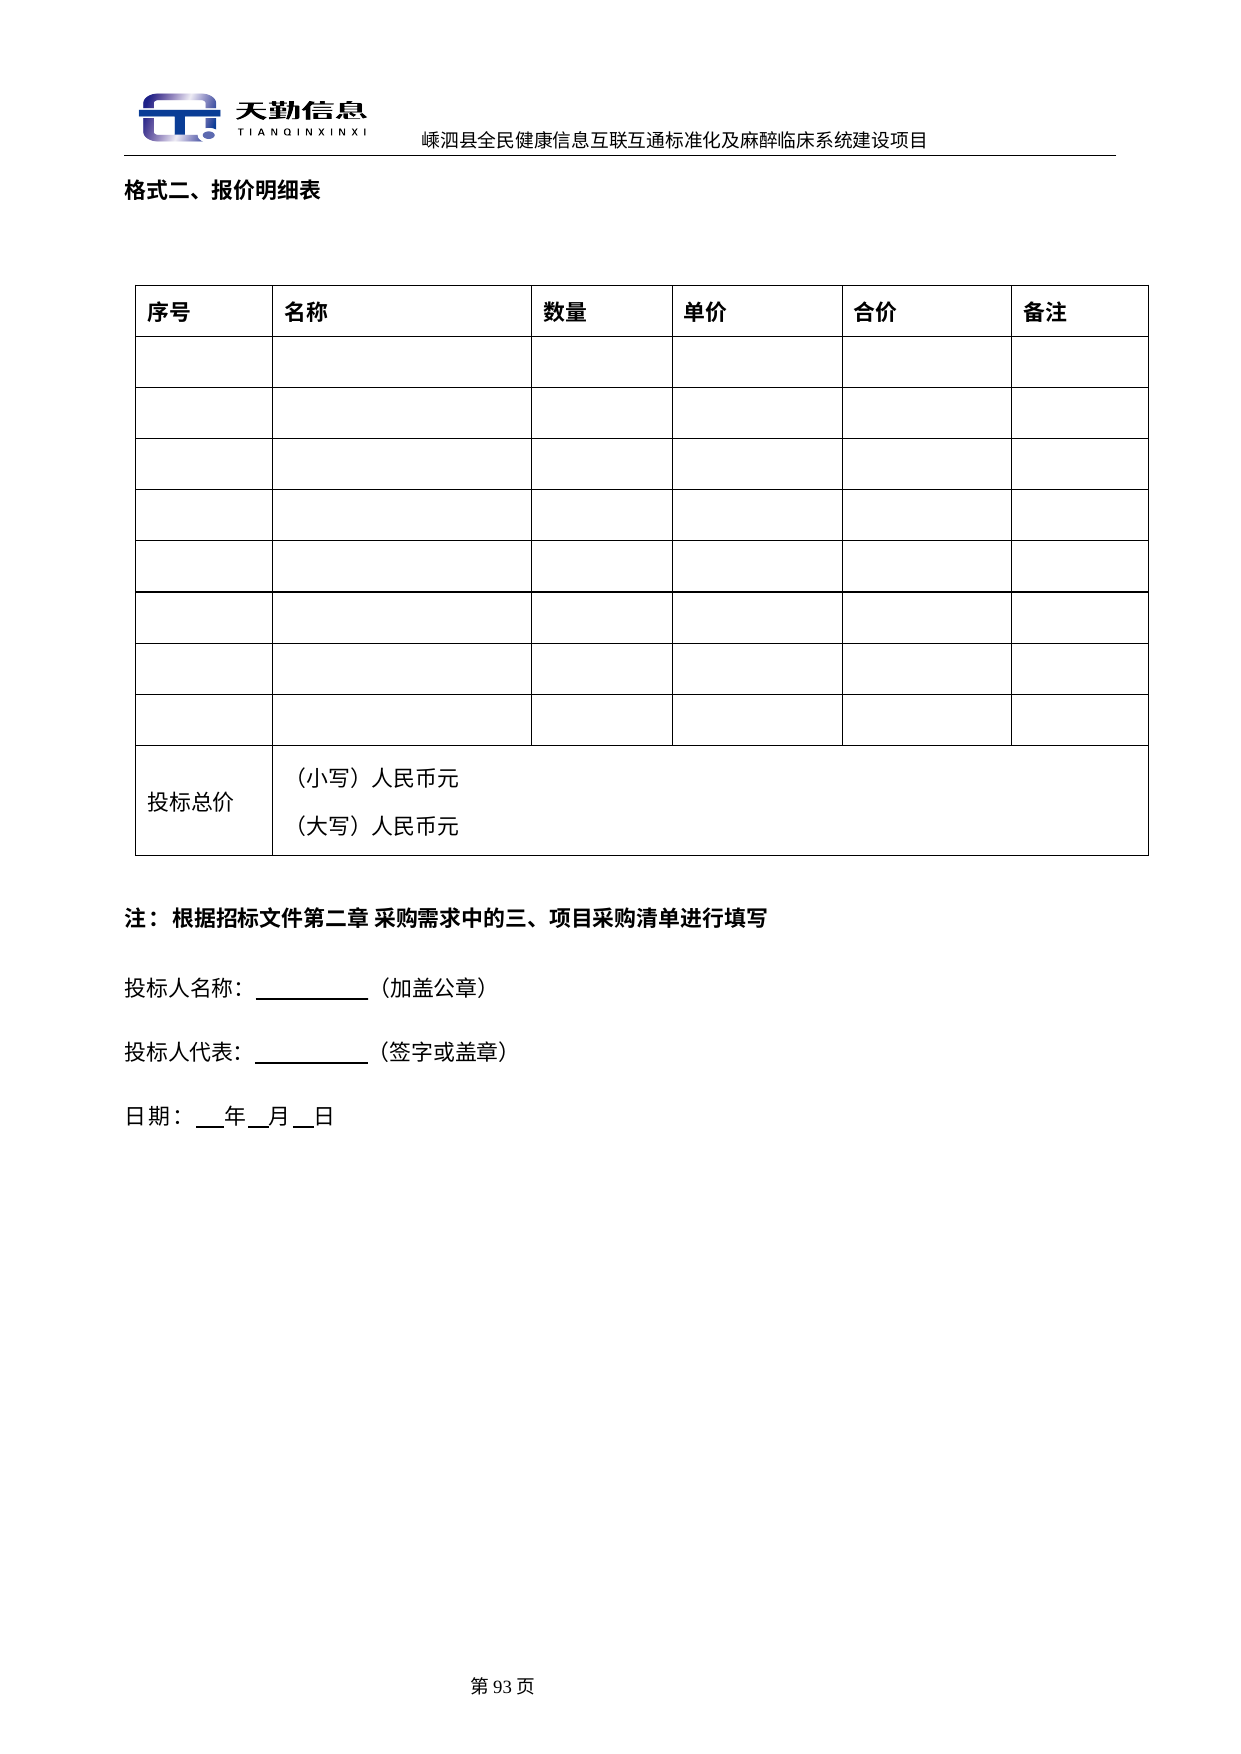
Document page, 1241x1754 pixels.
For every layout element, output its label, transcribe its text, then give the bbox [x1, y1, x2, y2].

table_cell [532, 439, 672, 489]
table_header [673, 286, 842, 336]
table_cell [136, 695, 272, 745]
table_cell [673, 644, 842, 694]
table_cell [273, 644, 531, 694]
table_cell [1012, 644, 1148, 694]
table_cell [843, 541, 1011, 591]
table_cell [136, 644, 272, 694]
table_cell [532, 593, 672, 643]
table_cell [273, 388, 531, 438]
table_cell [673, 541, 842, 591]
text 注：根据招标文件第二章 采购需求中的三、项目采购清单进行填写 [124, 901, 1116, 933]
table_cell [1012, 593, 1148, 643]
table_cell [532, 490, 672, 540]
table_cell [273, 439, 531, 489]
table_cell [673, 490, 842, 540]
text 投标人代表： （签字或盖章） [124, 1035, 1116, 1067]
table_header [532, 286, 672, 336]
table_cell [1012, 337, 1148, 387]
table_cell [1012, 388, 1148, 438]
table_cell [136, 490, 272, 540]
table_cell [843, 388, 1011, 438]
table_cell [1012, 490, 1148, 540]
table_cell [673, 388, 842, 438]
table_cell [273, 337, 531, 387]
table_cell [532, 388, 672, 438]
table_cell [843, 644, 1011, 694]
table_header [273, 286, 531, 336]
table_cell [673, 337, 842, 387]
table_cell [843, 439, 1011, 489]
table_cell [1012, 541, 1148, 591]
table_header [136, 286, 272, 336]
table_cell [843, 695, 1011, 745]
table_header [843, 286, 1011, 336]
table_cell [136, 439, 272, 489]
text 日期： 年 月 日 [124, 1099, 1116, 1131]
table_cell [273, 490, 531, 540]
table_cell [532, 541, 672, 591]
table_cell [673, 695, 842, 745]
picture [124, 88, 392, 148]
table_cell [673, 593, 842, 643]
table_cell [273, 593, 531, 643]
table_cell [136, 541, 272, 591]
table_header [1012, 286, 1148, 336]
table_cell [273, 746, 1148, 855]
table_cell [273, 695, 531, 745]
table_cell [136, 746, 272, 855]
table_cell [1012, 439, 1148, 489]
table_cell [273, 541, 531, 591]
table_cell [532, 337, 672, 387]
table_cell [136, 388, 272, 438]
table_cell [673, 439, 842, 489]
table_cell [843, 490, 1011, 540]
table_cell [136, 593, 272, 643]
text 投标人名称： （加盖公章） [124, 971, 1116, 1003]
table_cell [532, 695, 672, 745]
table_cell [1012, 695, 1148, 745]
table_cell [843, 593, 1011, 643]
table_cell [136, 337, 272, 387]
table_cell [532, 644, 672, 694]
text 格式二、报价明细表 [124, 173, 1116, 205]
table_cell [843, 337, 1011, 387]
